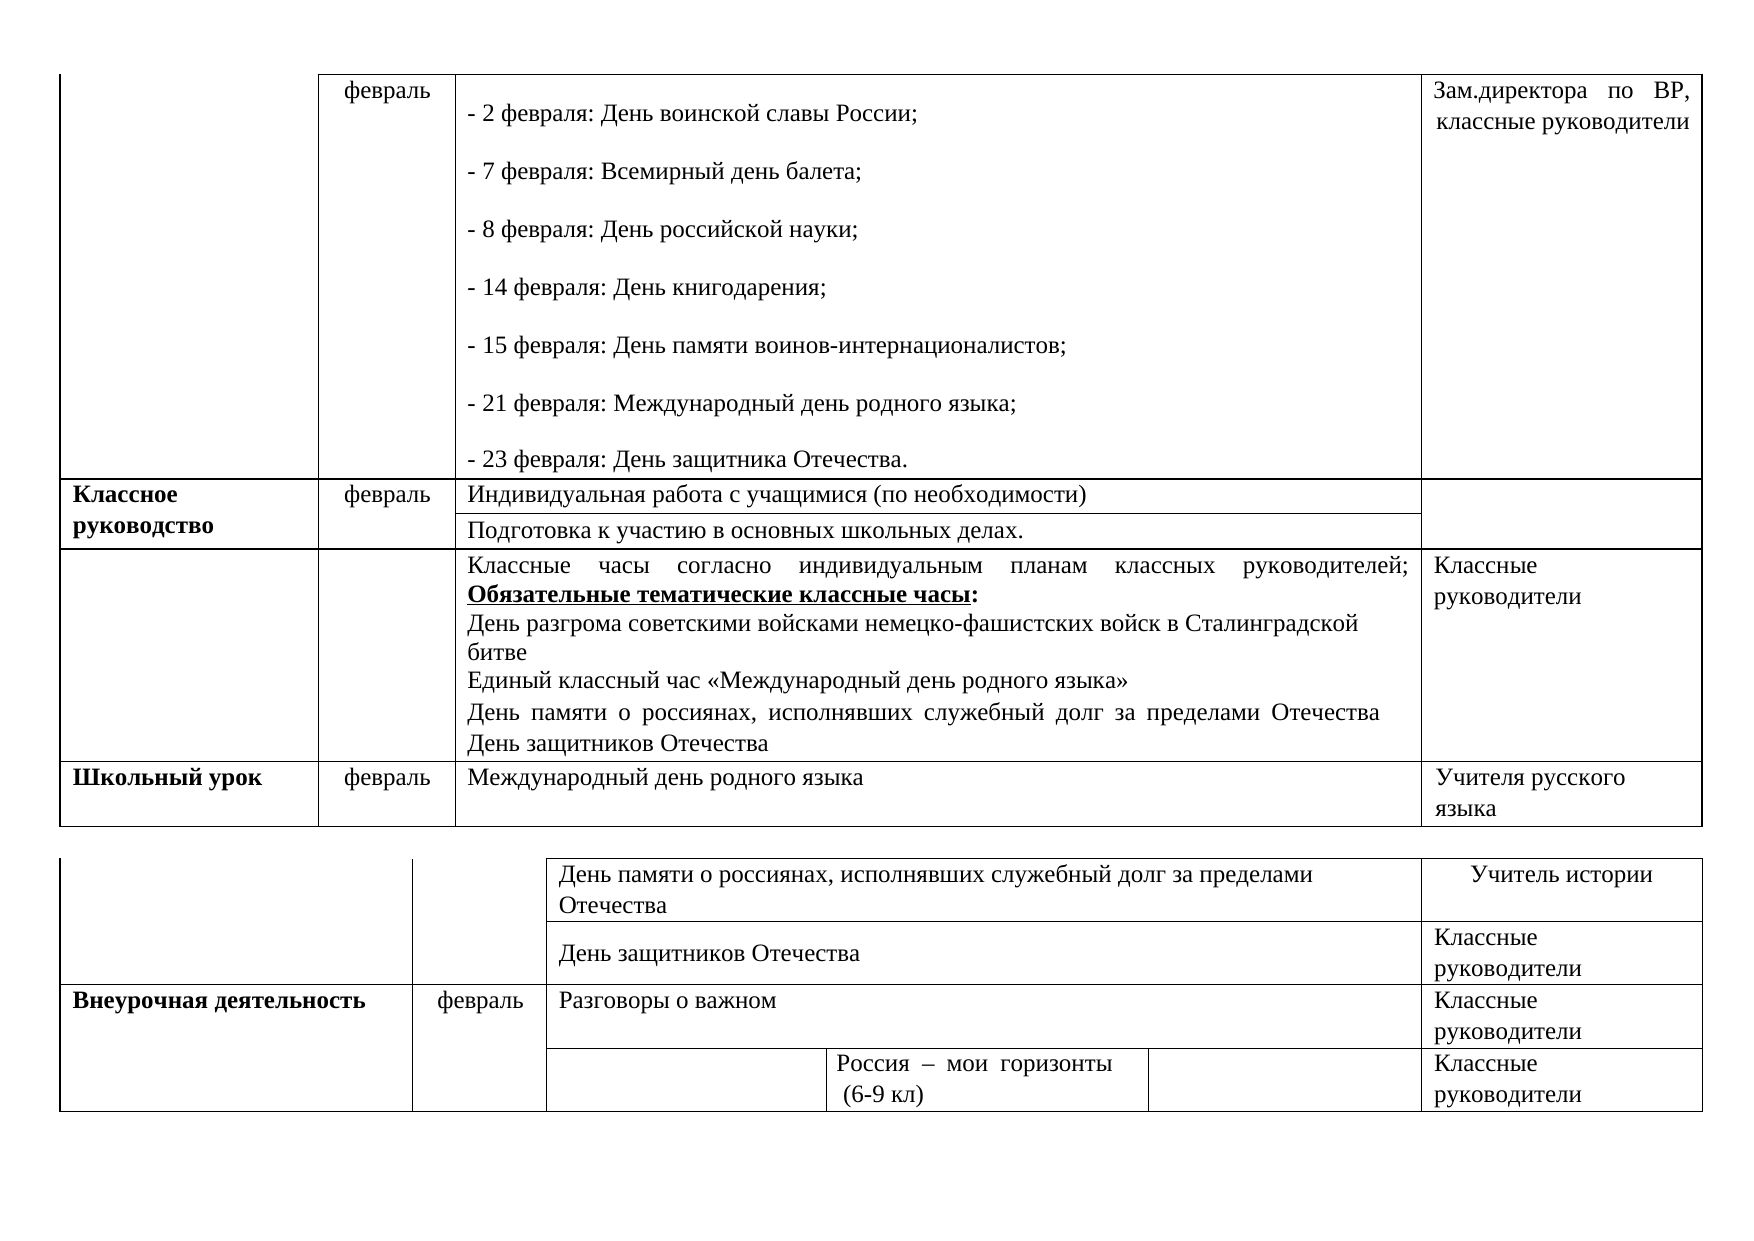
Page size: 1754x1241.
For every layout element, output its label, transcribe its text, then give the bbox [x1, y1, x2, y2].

table_cell Классные руководители [1422, 922, 1702, 984]
table_cell День защитников Отечества [547, 922, 1421, 984]
table_cell Россия – мои горизонты (6-9 кл) [827, 1049, 1148, 1111]
table_cell февраль [319, 480, 455, 548]
table_cell Классные часы согласно индивидуальным планам классных руководителей; Обязательные тематические классные часы: День разгрома советскими войсками немецко-фашистских войск в Сталинградской битве Единый классный час «Международный день родного языка» День памяти о россиянах, исполнявших служебный долг за пределами Отечества День защитников Отечества [456, 550, 1421, 761]
table_cell Классное руководство [61, 480, 318, 548]
table_cell [319, 550, 455, 761]
table_cell [1422, 480, 1701, 548]
table_cell Зам.директора по ВР, классные руководители [1422, 75, 1701, 477]
table_cell 2 февраля: День воинской славы России; 7 февраля: Всемирный день балета; 8 февраля: День российской науки; 14 февраля: День книгодарения; 15 февраля: День памяти воинов-интернационалистов; 21 февраля: Международный день родного языка; 23 февраля: День защитника Отечества. [456, 75, 1421, 477]
table_header День памяти о россиянах, исполнявших служебный долг за пределами Отечества [547, 859, 1421, 921]
table_header [413, 858, 546, 984]
table_header [61, 858, 413, 984]
table_cell Классные руководители [1422, 550, 1701, 761]
table_cell Классные руководители [1422, 1049, 1702, 1111]
table_cell Учителя русского языка [1422, 762, 1701, 826]
table_cell февраль [319, 762, 455, 826]
table_cell Подготовка к участию в основных школьных делах. [456, 514, 1421, 548]
table_cell Школьный урок [61, 762, 318, 826]
table_cell Классные руководители [1422, 985, 1702, 1047]
table_cell Индивидуальная работа с учащимися (по необходимости) [456, 480, 1421, 513]
table_cell Внеурочная деятельность [61, 985, 412, 1111]
table_cell Разговоры о важном [547, 985, 1421, 1047]
table_cell Международный день родного языка [456, 762, 1421, 826]
table_cell [547, 1049, 826, 1111]
table_cell февраль [413, 985, 546, 1111]
table_cell [1149, 1049, 1421, 1111]
table_cell февраль [319, 75, 455, 477]
table_cell [61, 550, 318, 761]
table_header Учитель истории [1422, 859, 1702, 921]
